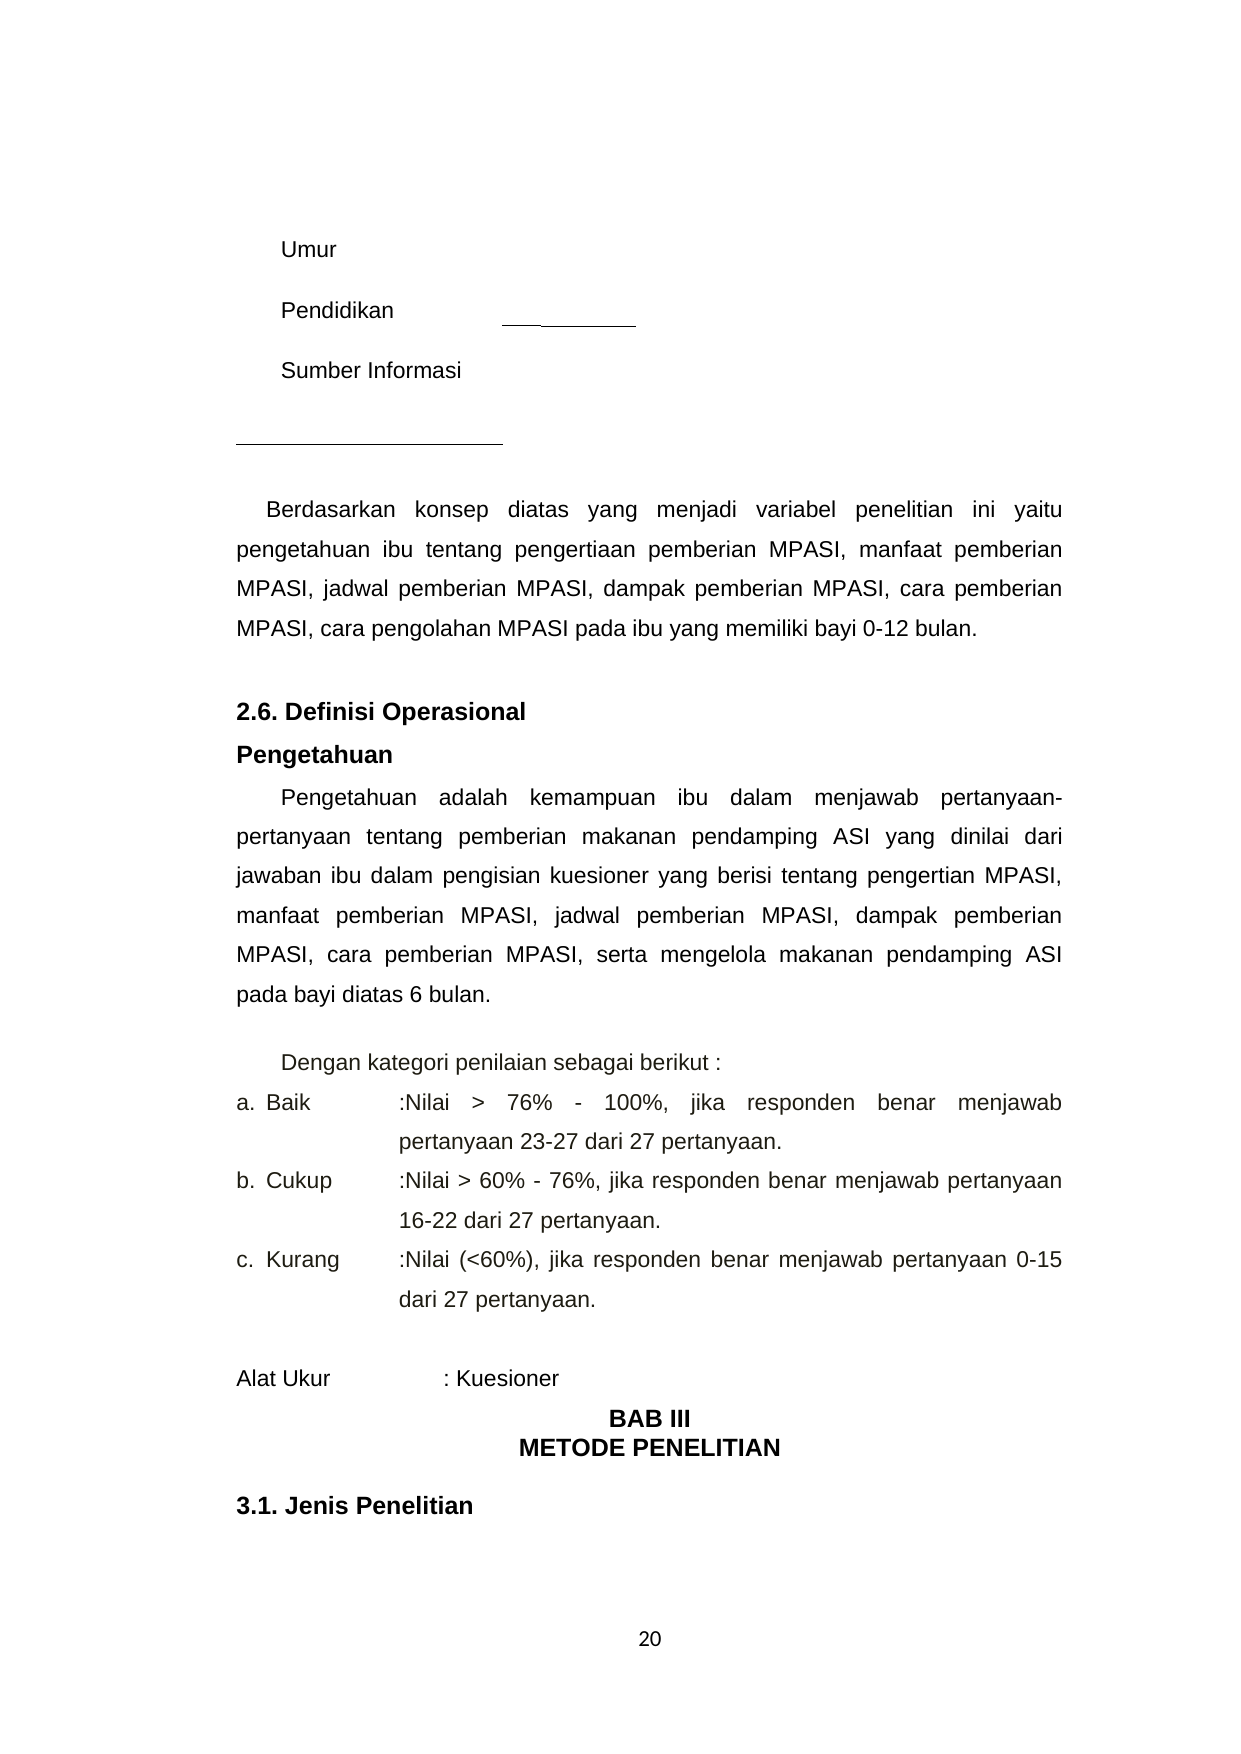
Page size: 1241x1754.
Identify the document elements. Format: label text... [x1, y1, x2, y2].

text Berdasarkan konsep diatas yang menjadi variabel penelitian ini yaitu pengetahuan ibu tentang pengertiaan pemberian MPASI, manfaat pemberian MPASI, jadwal pemberian MPASI, dampak pemberian MPASI, cara pemberian MPASI, cara pengolahan MPASI pada ibu yang memiliki bayi 0-12 bulan. [236, 496, 1063, 641]
text Pengetahuan [236, 740, 1063, 769]
list Kurang :Nilai (<60%), jika responden benar menjawab pertanyaan 0-15 dari 27 pertanyaan. [236, 1246, 1063, 1312]
list Baik :Nilai > 76% - 100%, jika responden benar menjawab pertanyaan 23-27 dari 27 pertanyaan. [236, 1088, 1063, 1154]
text Sumber Informasi [281, 357, 1063, 383]
text Pendidikan [281, 297, 1063, 323]
text Pengetahuan adalah kemampuan ibu dalam menjawab pertanyaan-pertanyaan tentang pemberian makanan pendamping ASI yang dinilai dari jawaban ibu dalam pengisian kuesioner yang berisi tentang pengertian MPASI, manfaat pemberian MPASI, jadwal pemberian MPASI, dampak pemberian MPASI, cara pemberian MPASI, serta mengelola makanan pendamping ASI pada bayi diatas 6 bulan. [236, 783, 1063, 1007]
text BAB III [236, 1404, 1063, 1433]
text 2.6. Definisi Operasional [236, 697, 1063, 726]
list Dengan kategori penilaian sebagai berikut : [236, 1049, 1063, 1075]
list Alat Ukur : Kuesioner [236, 1365, 1063, 1391]
text METODE PENELITIAN [236, 1433, 1063, 1462]
text 3.1. Jenis Penelitian [236, 1491, 1063, 1519]
text Umur [281, 236, 1063, 263]
list Cukup :Nilai > 60% - 76%, jika responden benar menjawab pertanyaan 16-22 dari 27 pertanyaan. [236, 1167, 1063, 1233]
